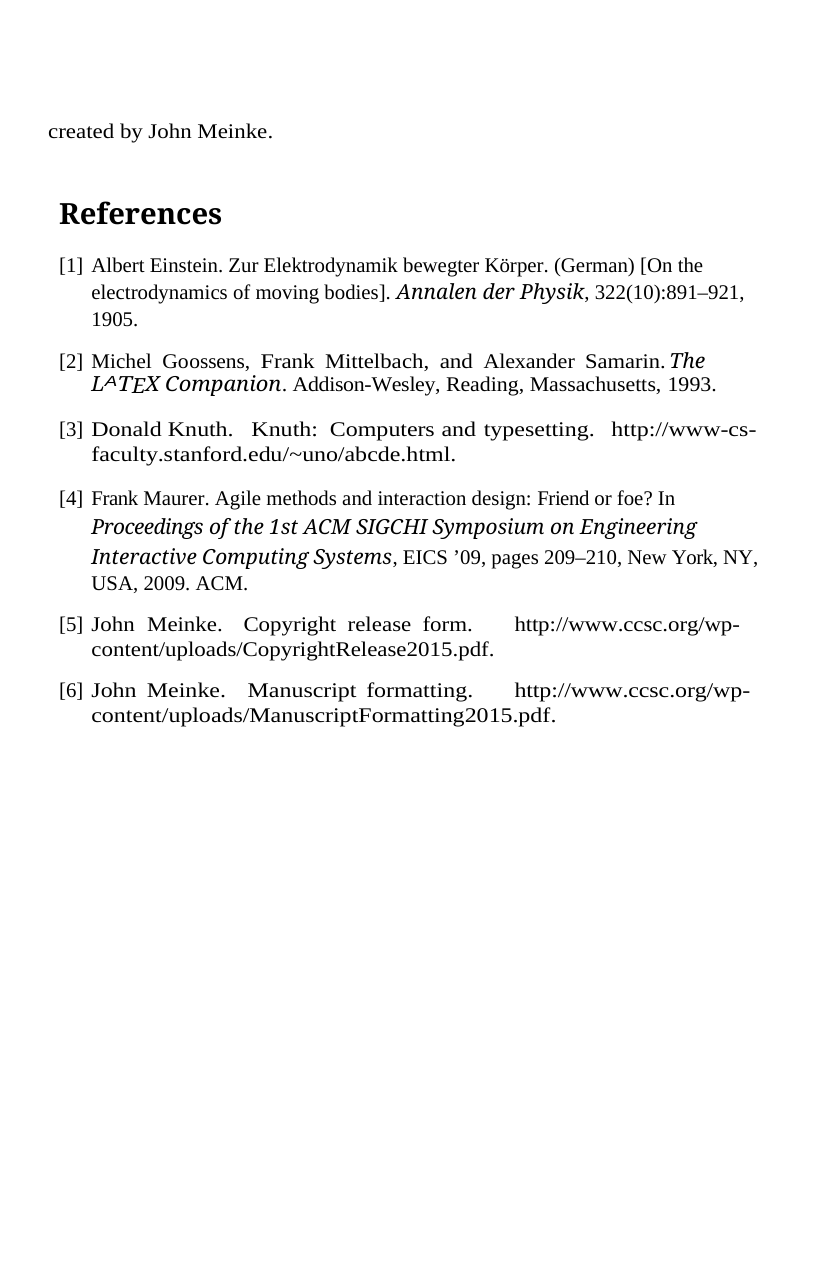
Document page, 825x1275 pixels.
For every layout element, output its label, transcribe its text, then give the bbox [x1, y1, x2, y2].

list John Meinke. Manuscript formatting. http://www.ccsc.org/wp- content/uploads/ManuscriptFormatting2015.pdf. [59, 678, 765, 727]
list Albert Einstein. Zur Elektrodynamik bewegter Körper. (German) [On the electrodynamics of moving bodies]. Annalen der Physik, 322(10):891–921, 1905. [59, 253, 766, 331]
list Donald Knuth. Knuth: Computers and typesetting. http://www-cs- faculty.stanford.edu/~uno/abcde.html. [59, 417, 765, 466]
list Frank Maurer. Agile methods and interaction design: Friend or foe? In Proceedings of the 1st ACM SIGCHI Symposium on Engineering Interactive Computing Systems, EICS ’09, pages 209–210, New York, NY, USA, 2009. ACM. [59, 483, 766, 595]
subtitle References [59, 193, 777, 233]
text created by John Meinke. [48, 119, 777, 143]
list John Meinke. Copyright release form. http://www.ccsc.org/wp- content/uploads/CopyrightRelease2015.pdf. [59, 612, 765, 661]
list Michel Goossens, Frank Mittelbach, and Alexander Samarin. The LATEX Companion. Addison-Wesley, Reading, Massachusetts, 1993. [59, 349, 766, 399]
